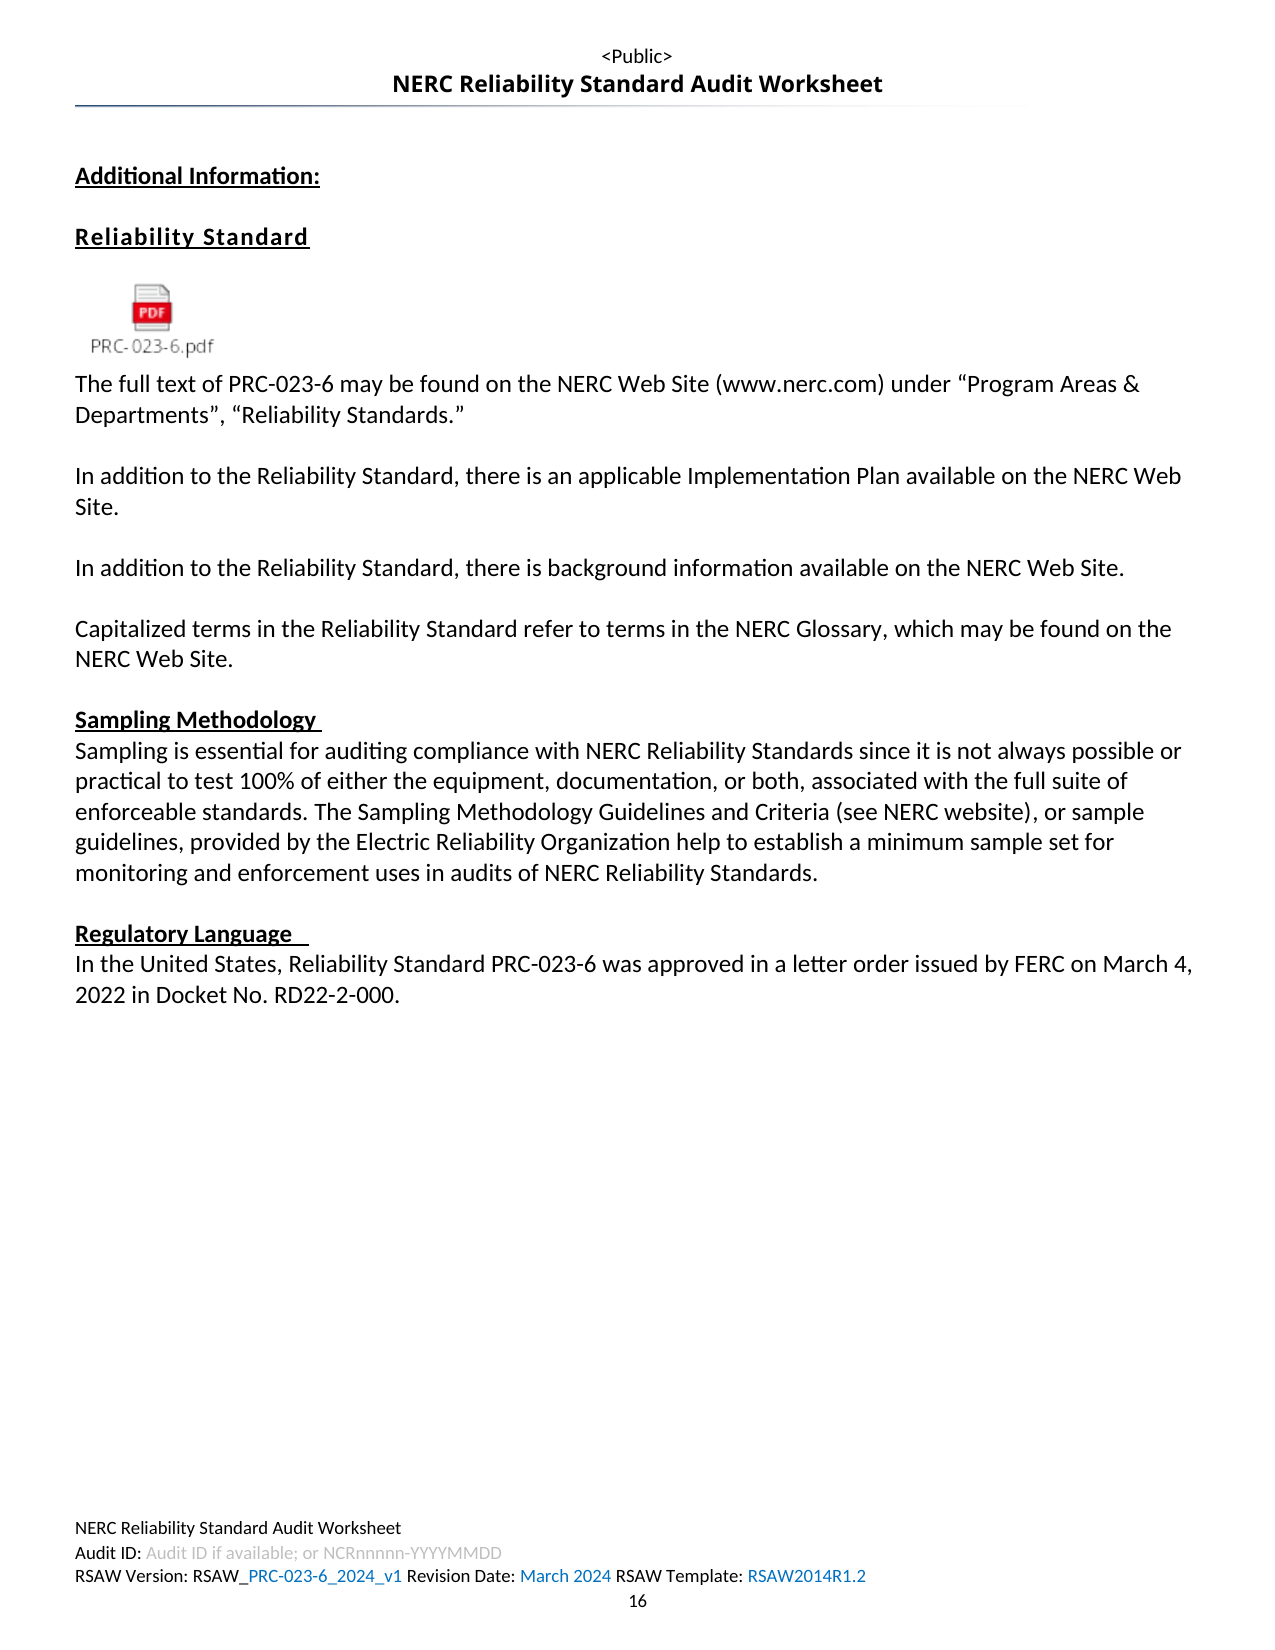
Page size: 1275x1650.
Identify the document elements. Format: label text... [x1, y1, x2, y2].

picture [75, 105, 1052, 114]
text In addition to the Reliability Standard, there is an applicable Implementation Plan available on the NERC Web Site. [75, 460, 1200, 521]
text In the United States, Reliability Standard PRC-023-6 was approved in a letter order issued by FERC on March 4, 2022 in Docket No. RD22-2-000. [75, 948, 1200, 1009]
text Additional Information: [75, 160, 1200, 191]
text Capitalized terms in the Reliability Standard refer to terms in the NERC Glossary, which may be found on the NERC Web Site. [75, 613, 1200, 674]
text Regulatory Language [75, 918, 1200, 948]
text In addition to the Reliability Standard, there is background information available on the NERC Web Site. [75, 552, 1200, 582]
text Reliability Standard [75, 221, 1200, 252]
text Sampling Methodology [75, 704, 1200, 735]
text Sampling is essential for auditing compliance with NERC Reliability Standards since it is not always possible or practical to test 100% of either the equipment, documentation, or both, associated with the full suite of enforceable standards. The Sampling Methodology Guidelines and Criteria (see NERC website), or sample guidelines, provided by the Electric Reliability Organization help to establish a minimum sample set for monitoring and enforcement uses in audits of NERC Reliability Standards. [75, 735, 1200, 887]
text The full text of PRC-023-6 may be found on the NERC Web Site (www.nerc.com) under “Program Areas & Departments”, “Reliability Standards.” [75, 369, 1200, 430]
